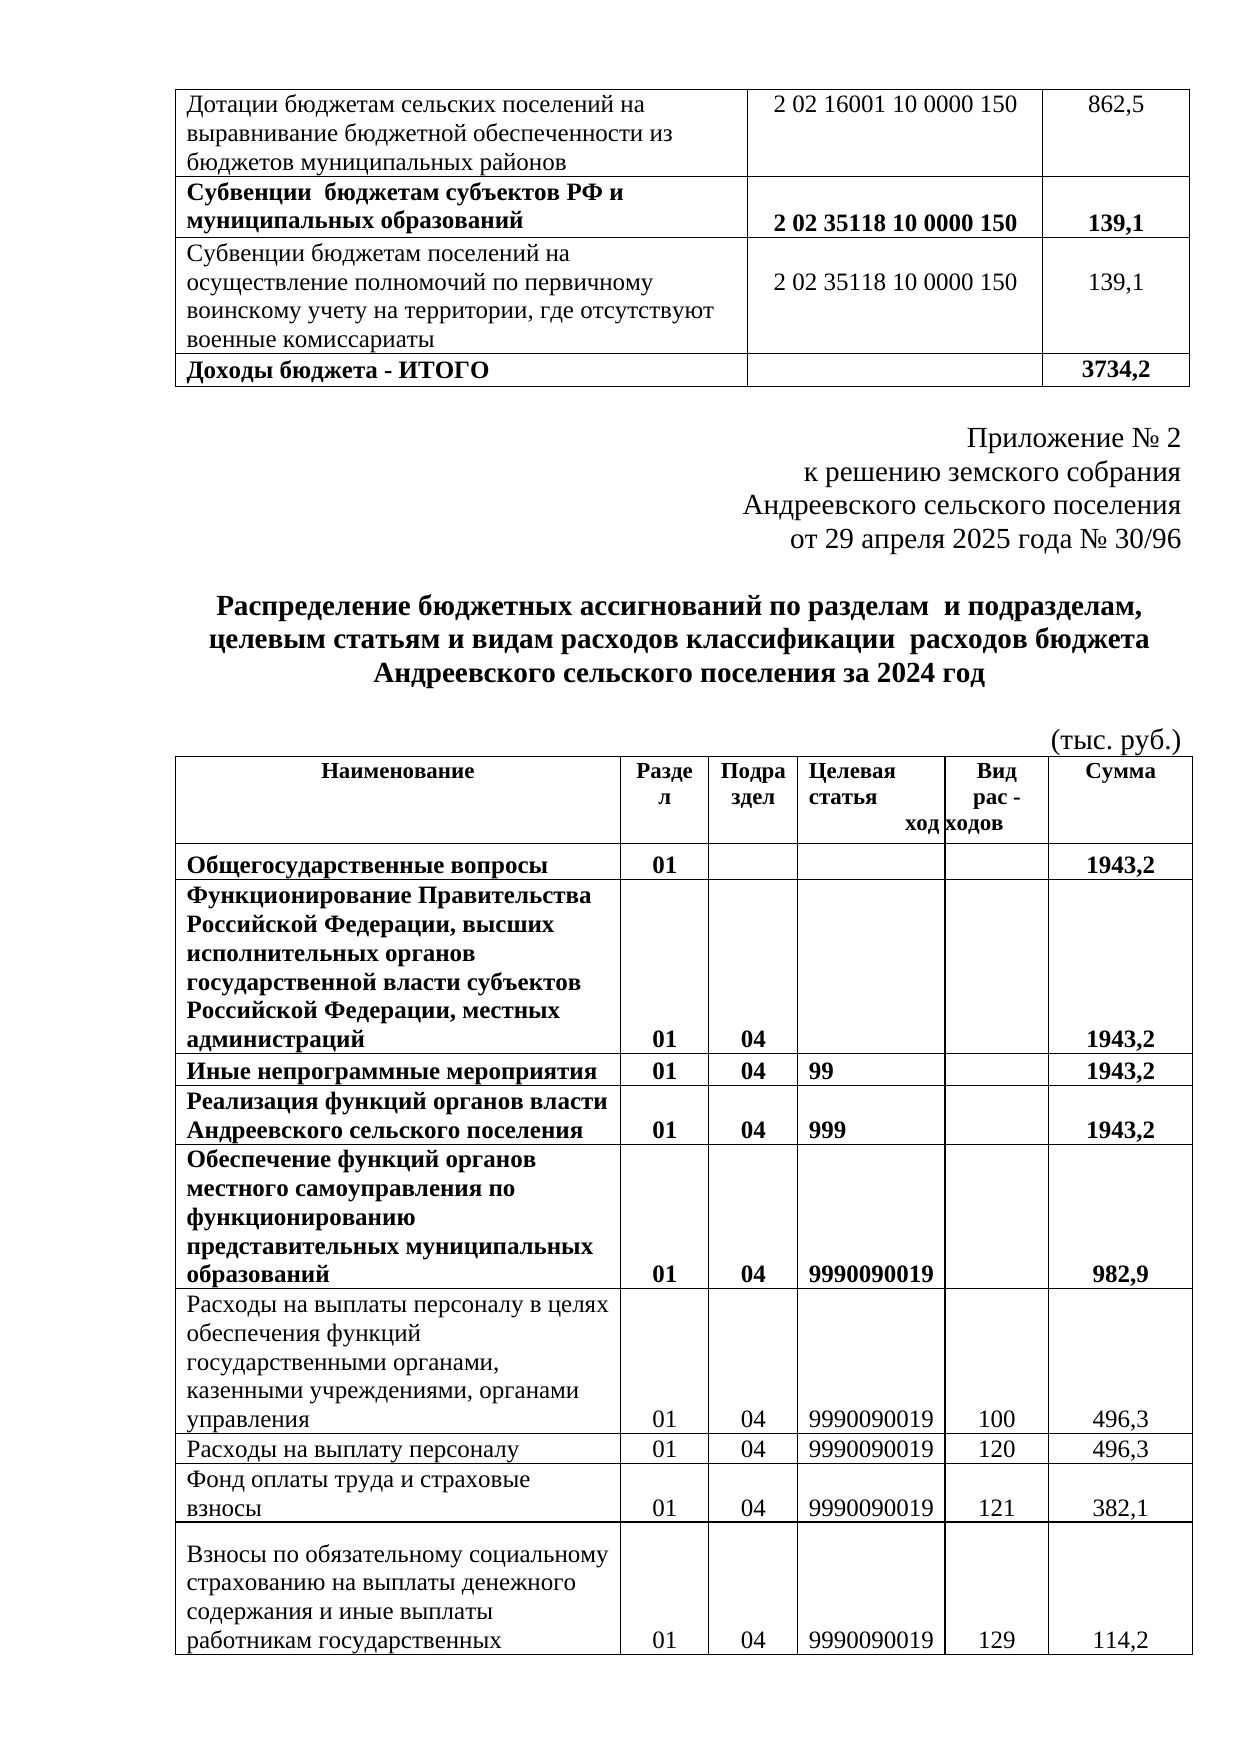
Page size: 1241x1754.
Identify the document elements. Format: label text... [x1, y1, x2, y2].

table_cell 01 [621, 1464, 708, 1521]
table_cell 3734,2 [1043, 354, 1189, 386]
table_header Наименование [176, 757, 620, 842]
text Андреевского сельского поселения [177, 487, 1181, 521]
table_cell 1943,2 [1049, 1054, 1192, 1085]
table_cell [946, 1054, 1048, 1085]
table_cell Общегосударственные вопросы [176, 844, 620, 879]
table_cell 2 02 35118 10 0000 150 [748, 177, 1042, 237]
table_cell 1943,2 [1049, 844, 1192, 879]
table_cell 121 [946, 1464, 1048, 1521]
table_cell 120 [946, 1434, 1048, 1463]
table_cell 01 [621, 844, 708, 879]
table_cell 139,1 [1043, 238, 1189, 353]
table_cell Реализация функций органов власти Андреевского сельского поселения [176, 1086, 620, 1143]
table_cell 496,3 [1049, 1434, 1192, 1463]
table_cell [946, 844, 1048, 879]
table_header Вид рас - ход ходов [946, 757, 1048, 842]
table_cell [709, 844, 797, 879]
table_cell Функционирование Правительства Российской Федерации, высших исполнительных органов государственной власти субъектов Российской Федерации, местных администраций [176, 880, 620, 1053]
table_cell 04 [709, 880, 797, 1053]
text Распределение бюджетных ассигнований по разделам и подразделам, целевым статьям и видам расходов классификации расходов бюджета [177, 588, 1181, 655]
table_cell 01 [621, 1054, 708, 1085]
table_cell 01 [621, 880, 708, 1053]
table_cell 04 [709, 1054, 797, 1085]
table_cell [946, 1145, 1048, 1288]
table_cell 1943,2 [1049, 880, 1192, 1053]
table_cell Доходы бюджета - ИТОГО [176, 354, 747, 386]
table_cell Обеспечение функций органов местного самоуправления по функционированию представительных муниципальных образований [176, 1145, 620, 1288]
table_cell 04 [709, 1086, 797, 1143]
table_cell 04 [709, 1145, 797, 1288]
table_cell 9990090019 [798, 1289, 944, 1433]
table_cell 496,3 [1049, 1289, 1192, 1433]
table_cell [748, 90, 1042, 176]
table_cell [798, 844, 944, 879]
table_cell Субвенции бюджетам субъектов РФ и муниципальных образований [176, 177, 747, 237]
table_cell 04 [709, 1434, 797, 1463]
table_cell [176, 1523, 620, 1654]
table_header Сумма [1049, 757, 1192, 842]
table_cell Субвенции бюджетам поселений на осуществление полномочий по первичному воинскому учету на территории, где отсутствуют военные комиссариаты [176, 238, 747, 353]
table_cell Иные непрограммные мероприятия [176, 1054, 620, 1085]
table_cell 04 [709, 1289, 797, 1433]
table_cell 01 [621, 1145, 708, 1288]
text от 29 апреля 2025 года № 30/96 [177, 521, 1181, 554]
text Приложение № 2 [177, 420, 1181, 454]
table_cell 99 [798, 1054, 944, 1085]
table_cell 129 [946, 1523, 1048, 1654]
table_cell 9990090019 [798, 1145, 944, 1288]
table_cell 114,2 [1049, 1523, 1192, 1654]
table_cell 01 [621, 1434, 708, 1463]
table_cell 9990090019 [798, 1464, 944, 1521]
table_cell 04 [709, 1523, 797, 1654]
table_cell 01 [621, 1086, 708, 1143]
table_header Подраздел [709, 757, 797, 842]
table_cell 139,1 [1043, 177, 1189, 237]
table_header Раздел [621, 757, 708, 842]
table_cell 982,9 [1049, 1145, 1192, 1288]
table_cell 999 [798, 1086, 944, 1143]
table_cell Расходы на выплаты персоналу в целях обеспечения функций государственными органами, казенными учреждениями, органами управления [176, 1289, 620, 1433]
table_cell [798, 880, 944, 1053]
table_cell 04 [709, 1464, 797, 1521]
table_cell 9990090019 [798, 1523, 944, 1654]
table_header Целевая статья [798, 757, 944, 842]
table_cell 01 [621, 1523, 708, 1654]
table_cell Расходы на выплату персоналу [176, 1434, 620, 1463]
table_cell 9990090019 [798, 1434, 944, 1463]
table_cell 2 02 35118 10 0000 150 [748, 238, 1042, 353]
table_cell [946, 1086, 1048, 1143]
table_cell 1943,2 [1049, 1086, 1192, 1143]
text к решению земского собрания [177, 454, 1181, 487]
table_cell Дотации бюджетам сельских поселений на выравнивание бюджетной обеспеченности из бюджетов муниципальных районов [176, 90, 747, 176]
table_cell 382,1 [1049, 1464, 1192, 1521]
table_cell 01 [621, 1289, 708, 1433]
text (тыс. руб.) [177, 722, 1181, 756]
table_cell [946, 880, 1048, 1053]
table_cell 100 [946, 1289, 1048, 1433]
table_cell Фонд оплаты труда и страховые взносы [176, 1464, 620, 1521]
table_cell 862,5 [1043, 90, 1189, 176]
text Андреевского сельского поселения за 2024 год [177, 655, 1181, 688]
table_cell [748, 354, 1042, 386]
